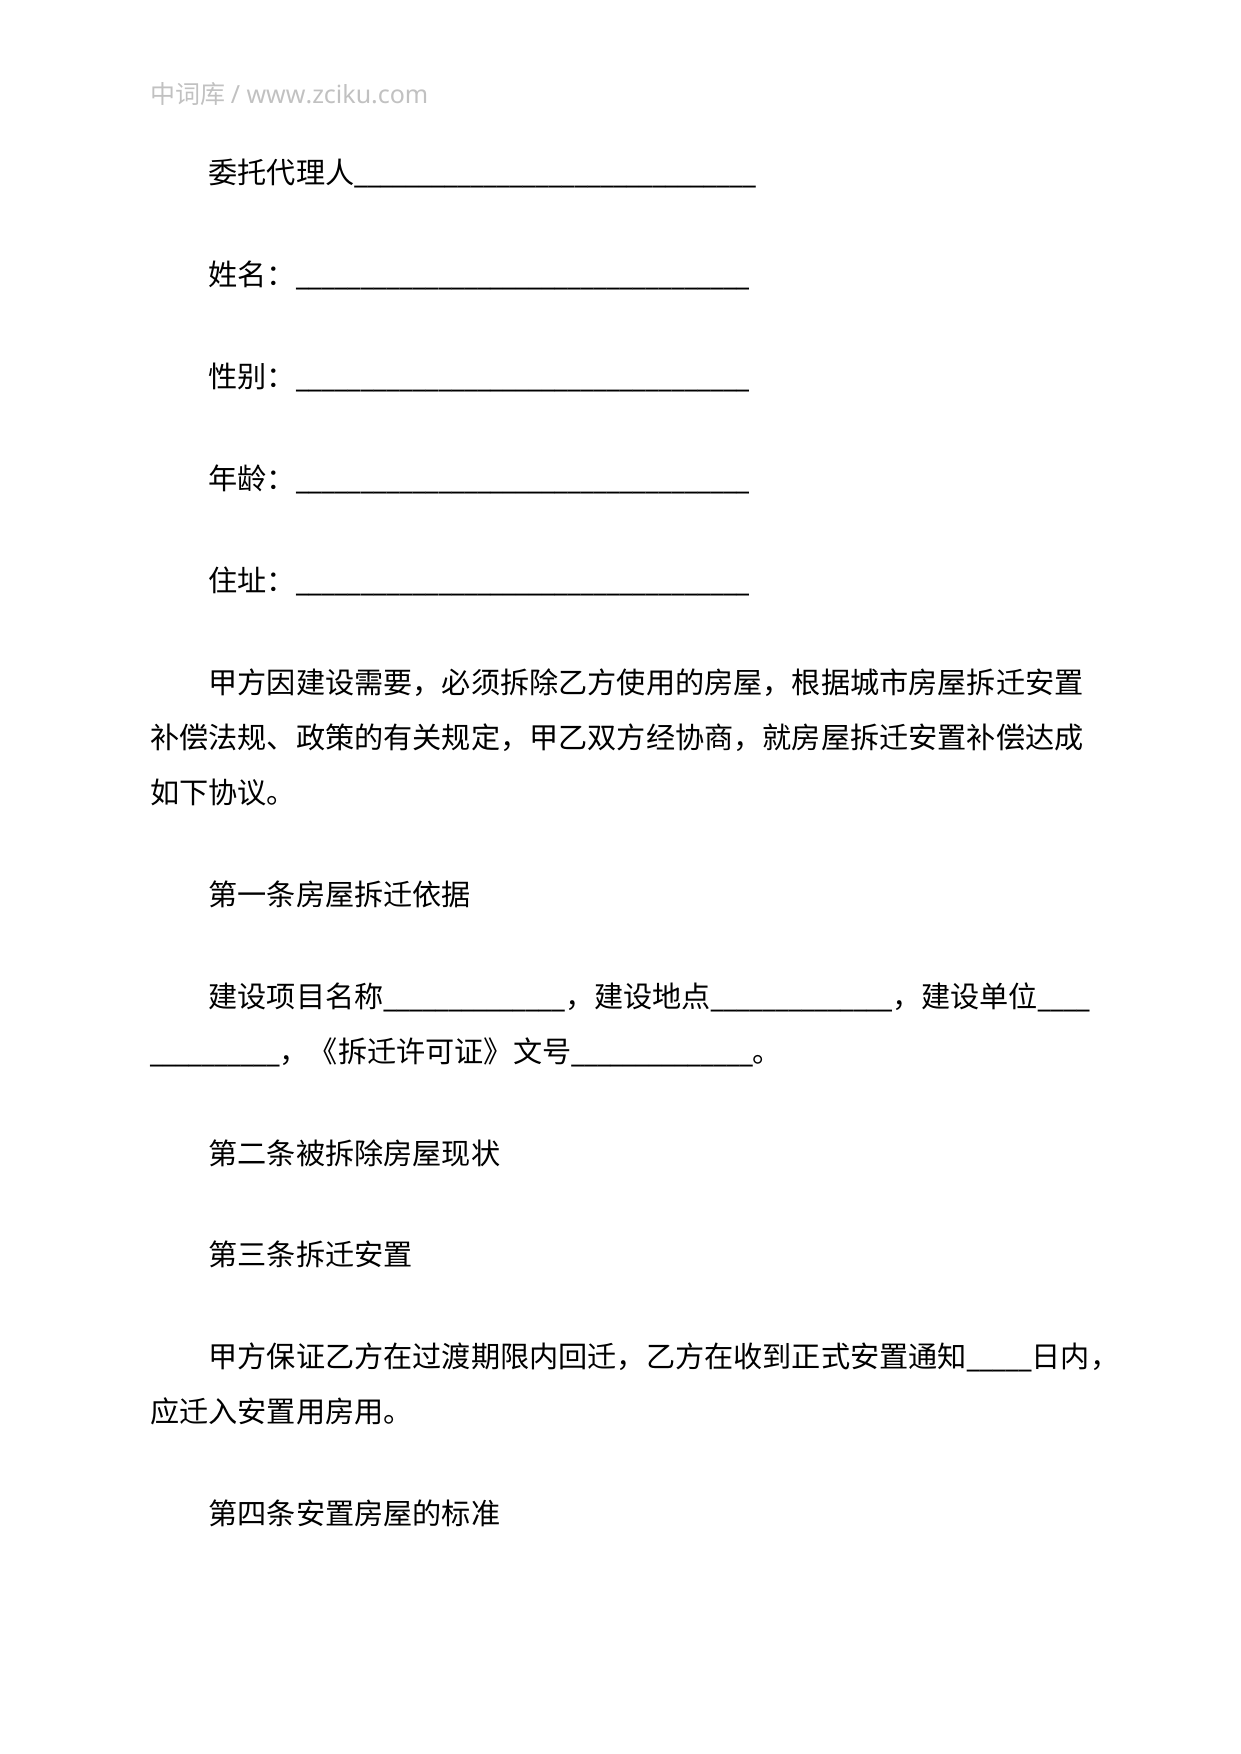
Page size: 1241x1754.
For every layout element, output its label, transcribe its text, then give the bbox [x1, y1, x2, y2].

text 第一条房屋拆迁依据 [150, 871, 1090, 914]
text 第三条拆迁安置 [150, 1232, 1090, 1274]
text 甲方因建设需要，必须拆除乙方使用的房屋，根据城市房屋拆迁安置补偿法规、政策的有关规定，甲乙双方经协商，就房屋拆迁安置补偿达成如下协议。 [150, 660, 1090, 812]
text 建设项目名称______________，建设地点______________，建设单位______________，《拆迁许可证》文号______________。 [150, 973, 1090, 1071]
text 甲方保证乙方在过渡期限内回迁，乙方在收到正式安置通知_____日内，应迁入安置用房用。 [150, 1334, 1090, 1431]
text 住址：___________________________________ [150, 558, 1090, 600]
text 第四条安置房屋的标准 [150, 1491, 1090, 1533]
text 性别：___________________________________ [150, 354, 1090, 396]
text 姓名：___________________________________ [150, 252, 1090, 294]
text 第二条被拆除房屋现状 [150, 1130, 1090, 1172]
text 年龄：___________________________________ [150, 456, 1090, 498]
text 委托代理人_______________________________ [150, 150, 1090, 192]
